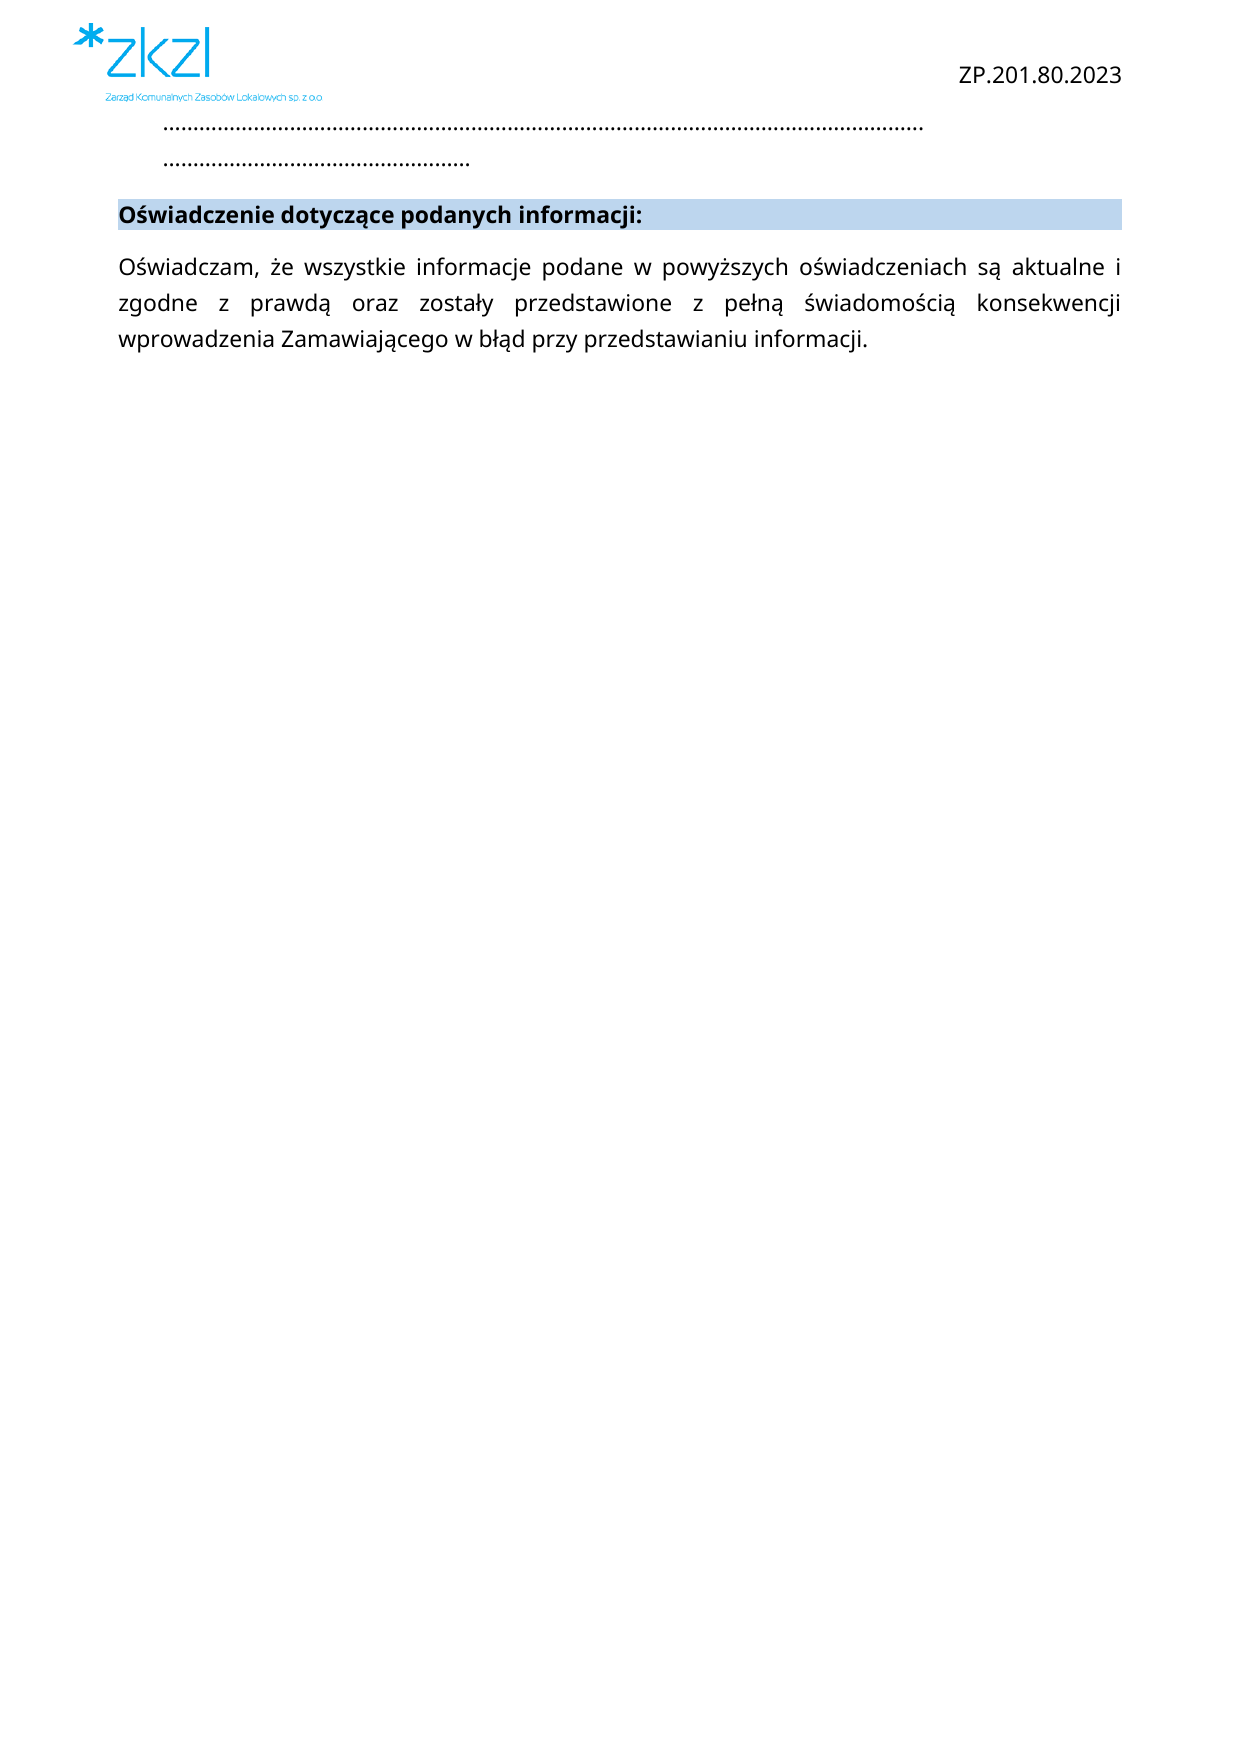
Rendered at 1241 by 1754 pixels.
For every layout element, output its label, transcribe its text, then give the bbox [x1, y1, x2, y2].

text Oświadczam, że wszystkie informacje podane w powyższych oświadczeniach są aktualne i zgodne z prawdą oraz zostały przedstawione z pełną świadomością konsekwencji wprowadzenia Zamawiającego w błąd przy przedstawianiu informacji. [118, 251, 1122, 354]
list ……………………………………………………………………………………………………………...…………………………………………… [162, 90, 1122, 173]
text Oświadczenie dotyczące podanych informacji: [118, 199, 1122, 230]
picture [72, 23, 323, 102]
